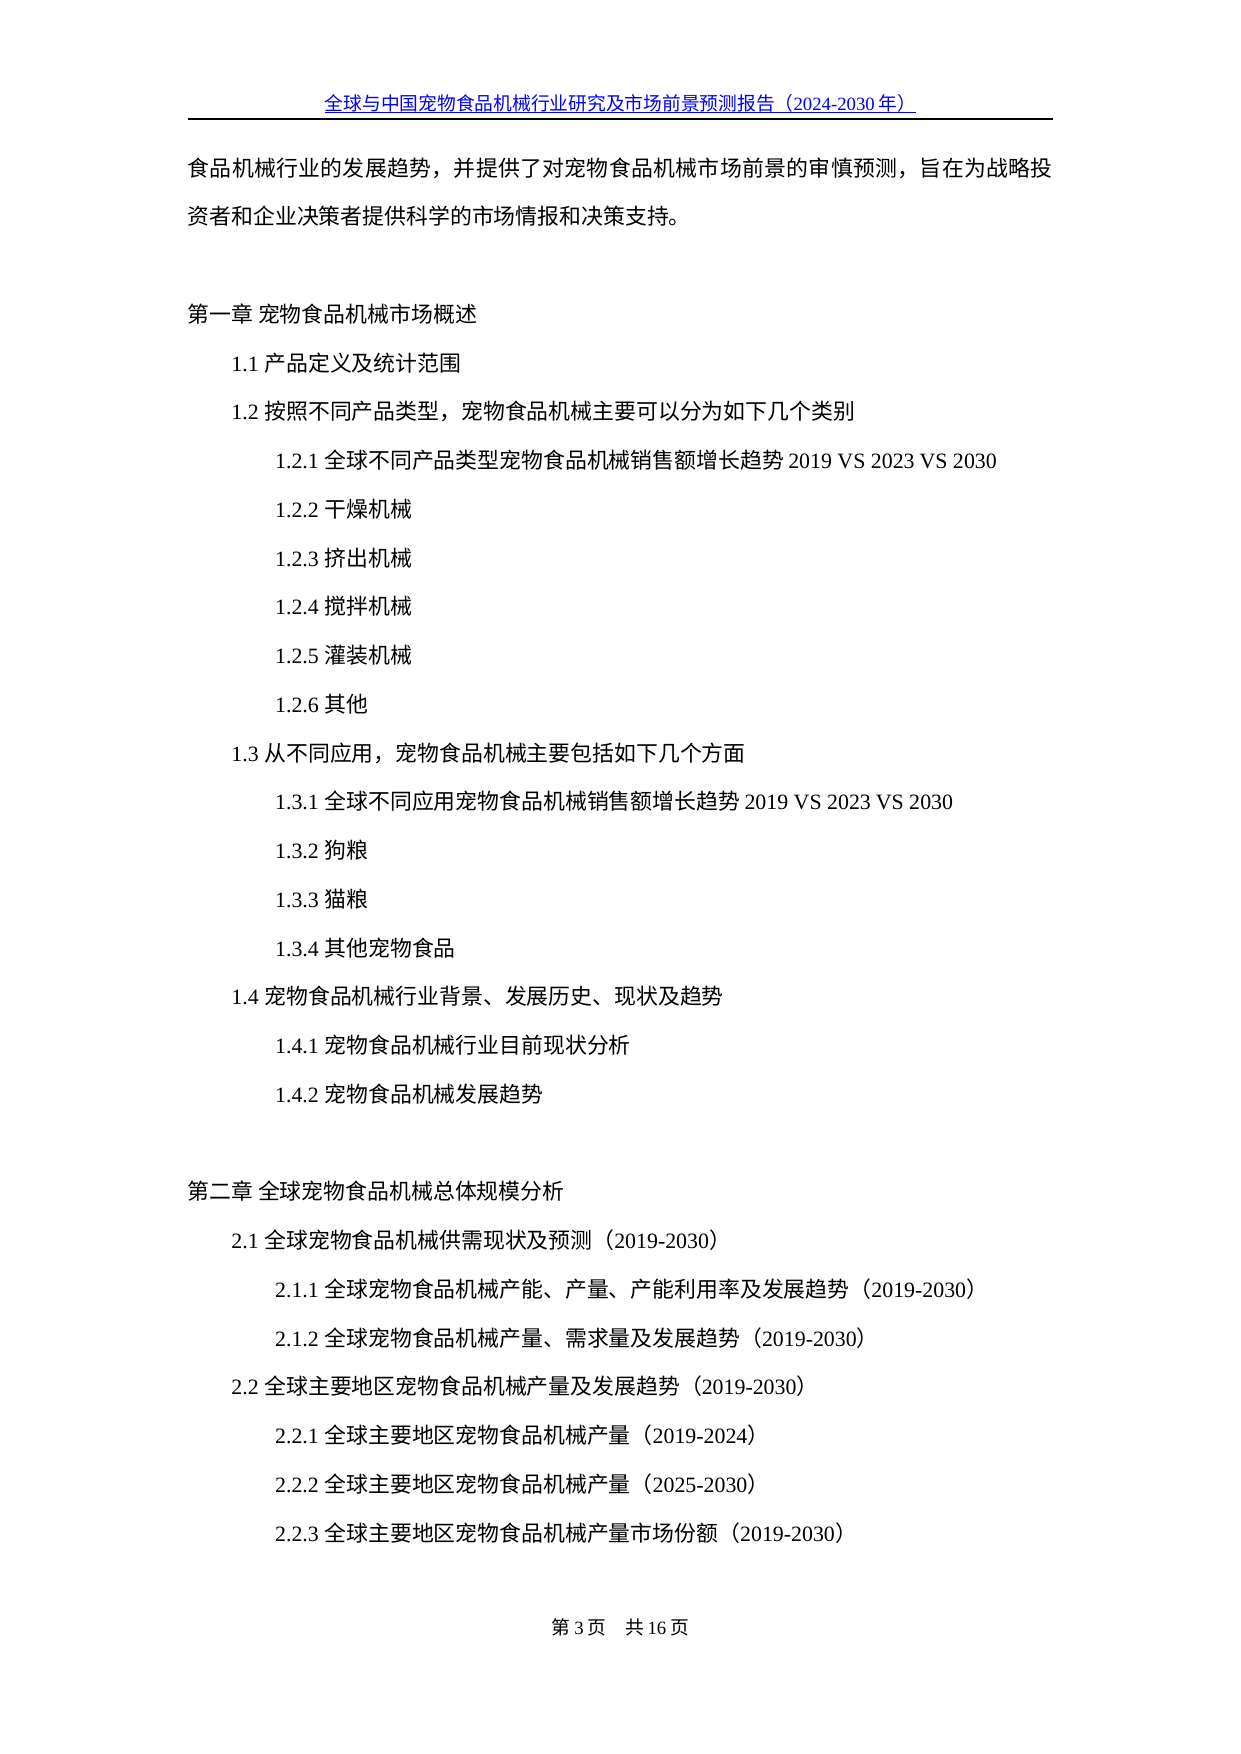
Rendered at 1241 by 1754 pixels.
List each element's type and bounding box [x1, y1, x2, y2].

text [187, 150, 1053, 1548]
